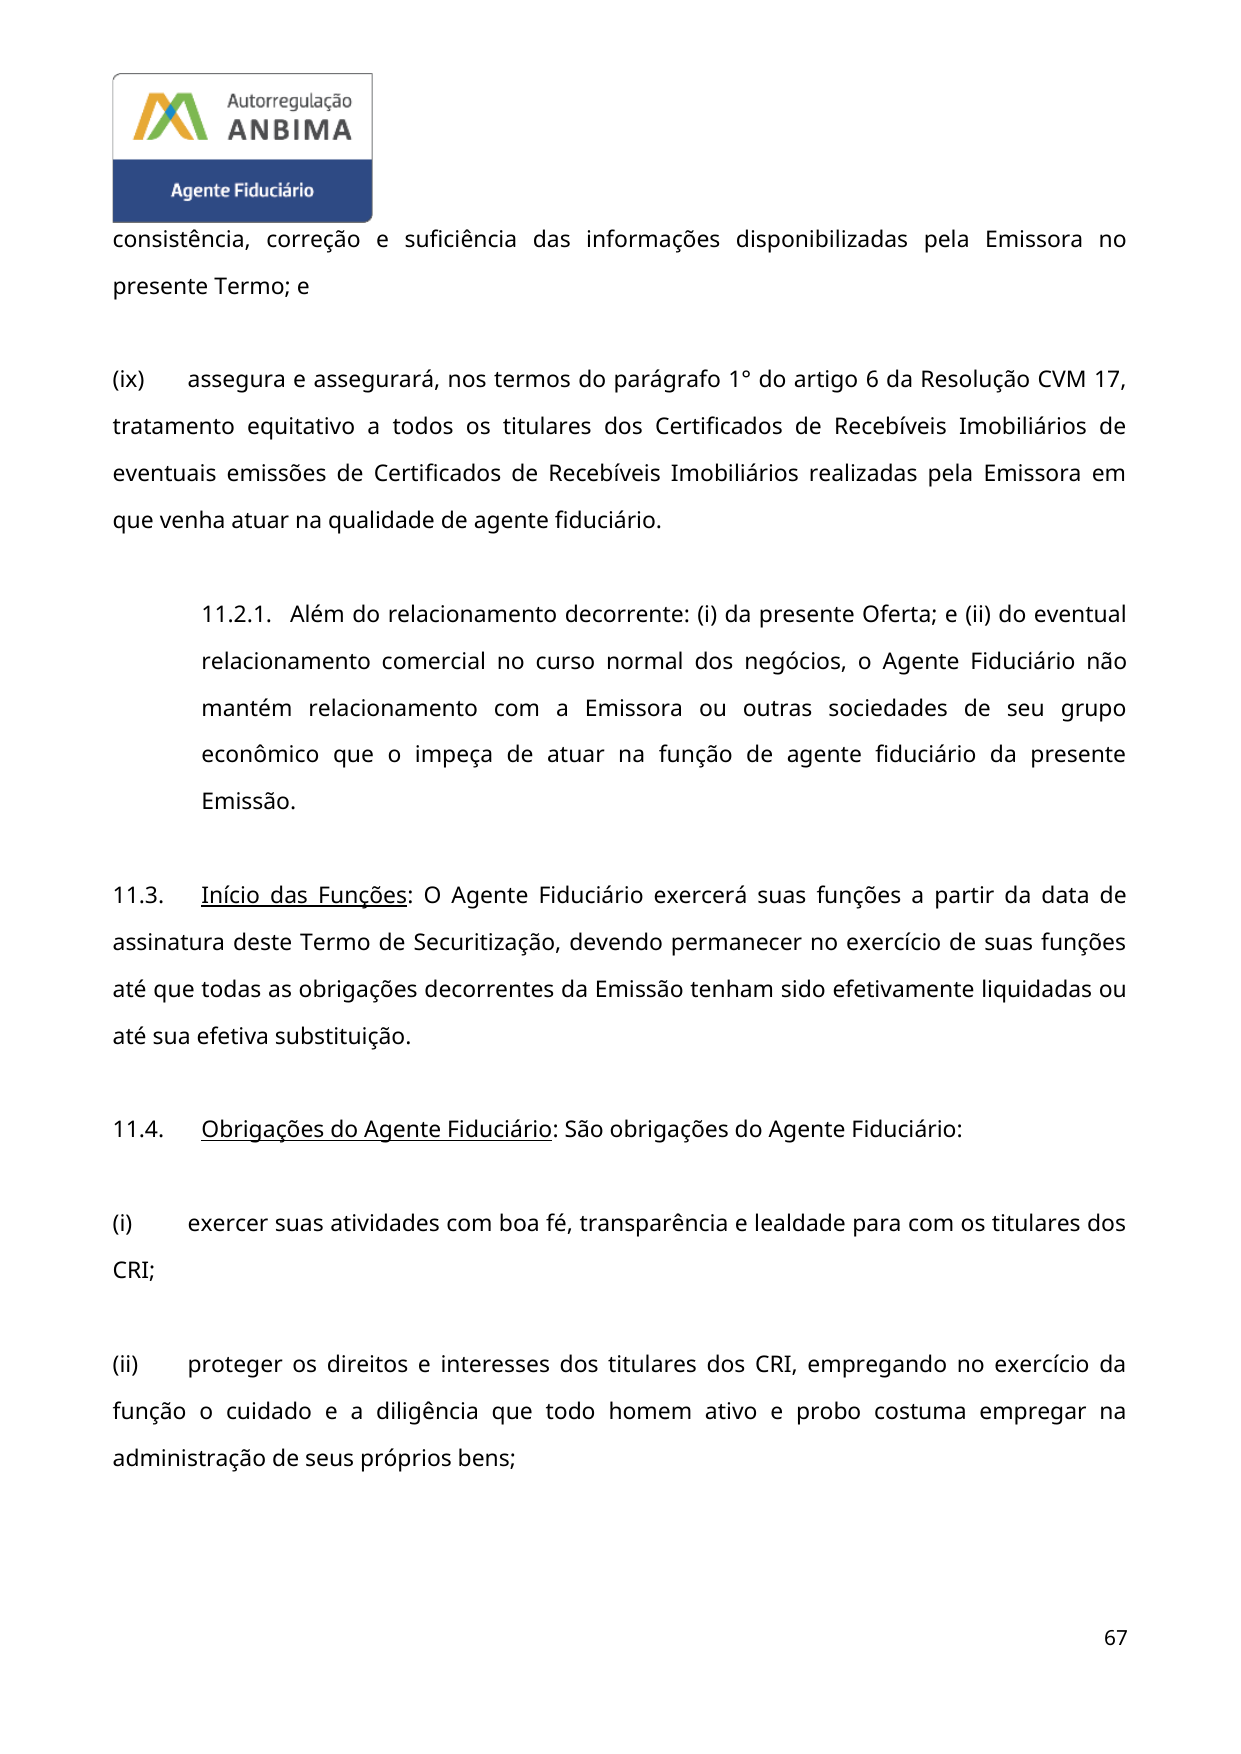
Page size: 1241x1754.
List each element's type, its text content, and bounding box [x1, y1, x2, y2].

list assegura e assegurará, nos termos do parágrafo 1° do artigo 6 da Resolução CVM 17, tratamento equitativo a todos os titulares dos Certificados de Recebíveis Imobiliários de eventuais emissões de Certificados de Recebíveis Imobiliários realizadas pela Emissora em que venha atuar na qualidade de agente fiduciário. [112, 363, 1128, 535]
subtitle Além do relacionamento decorrente: (i) da presente Oferta; e (ii) do eventual relacionamento comercial no curso normal dos negócios, o Agente Fiduciário não mantém relacionamento com a Emissora ou outras sociedades de seu grupo econômico que o impeça de atuar na função de agente fiduciário da presente Emissão. [201, 598, 1128, 817]
subtitle Obrigações do Agente Fiduciário: São obrigações do Agente Fiduciário: [112, 1113, 1128, 1145]
picture [112, 73, 373, 223]
subtitle Início das Funções: O Agente Fiduciário exercerá suas funções a partir da data de assinatura deste Termo de Securitização, devendo permanecer no exercício de suas funções até que todas as obrigações decorrentes da Emissão tenham sido efetivamente liquidadas ou até sua efetiva substituição. [112, 879, 1128, 1051]
list exercer suas atividades com boa fé, transparência e lealdade para com os titulares dos CRI; [112, 1207, 1128, 1285]
list proteger os direitos e interesses dos titulares dos CRI, empregando no exercício da função o cuidado e a diligência que todo homem ativo e probo costuma empregar na administração de seus próprios bens; [112, 1348, 1128, 1473]
